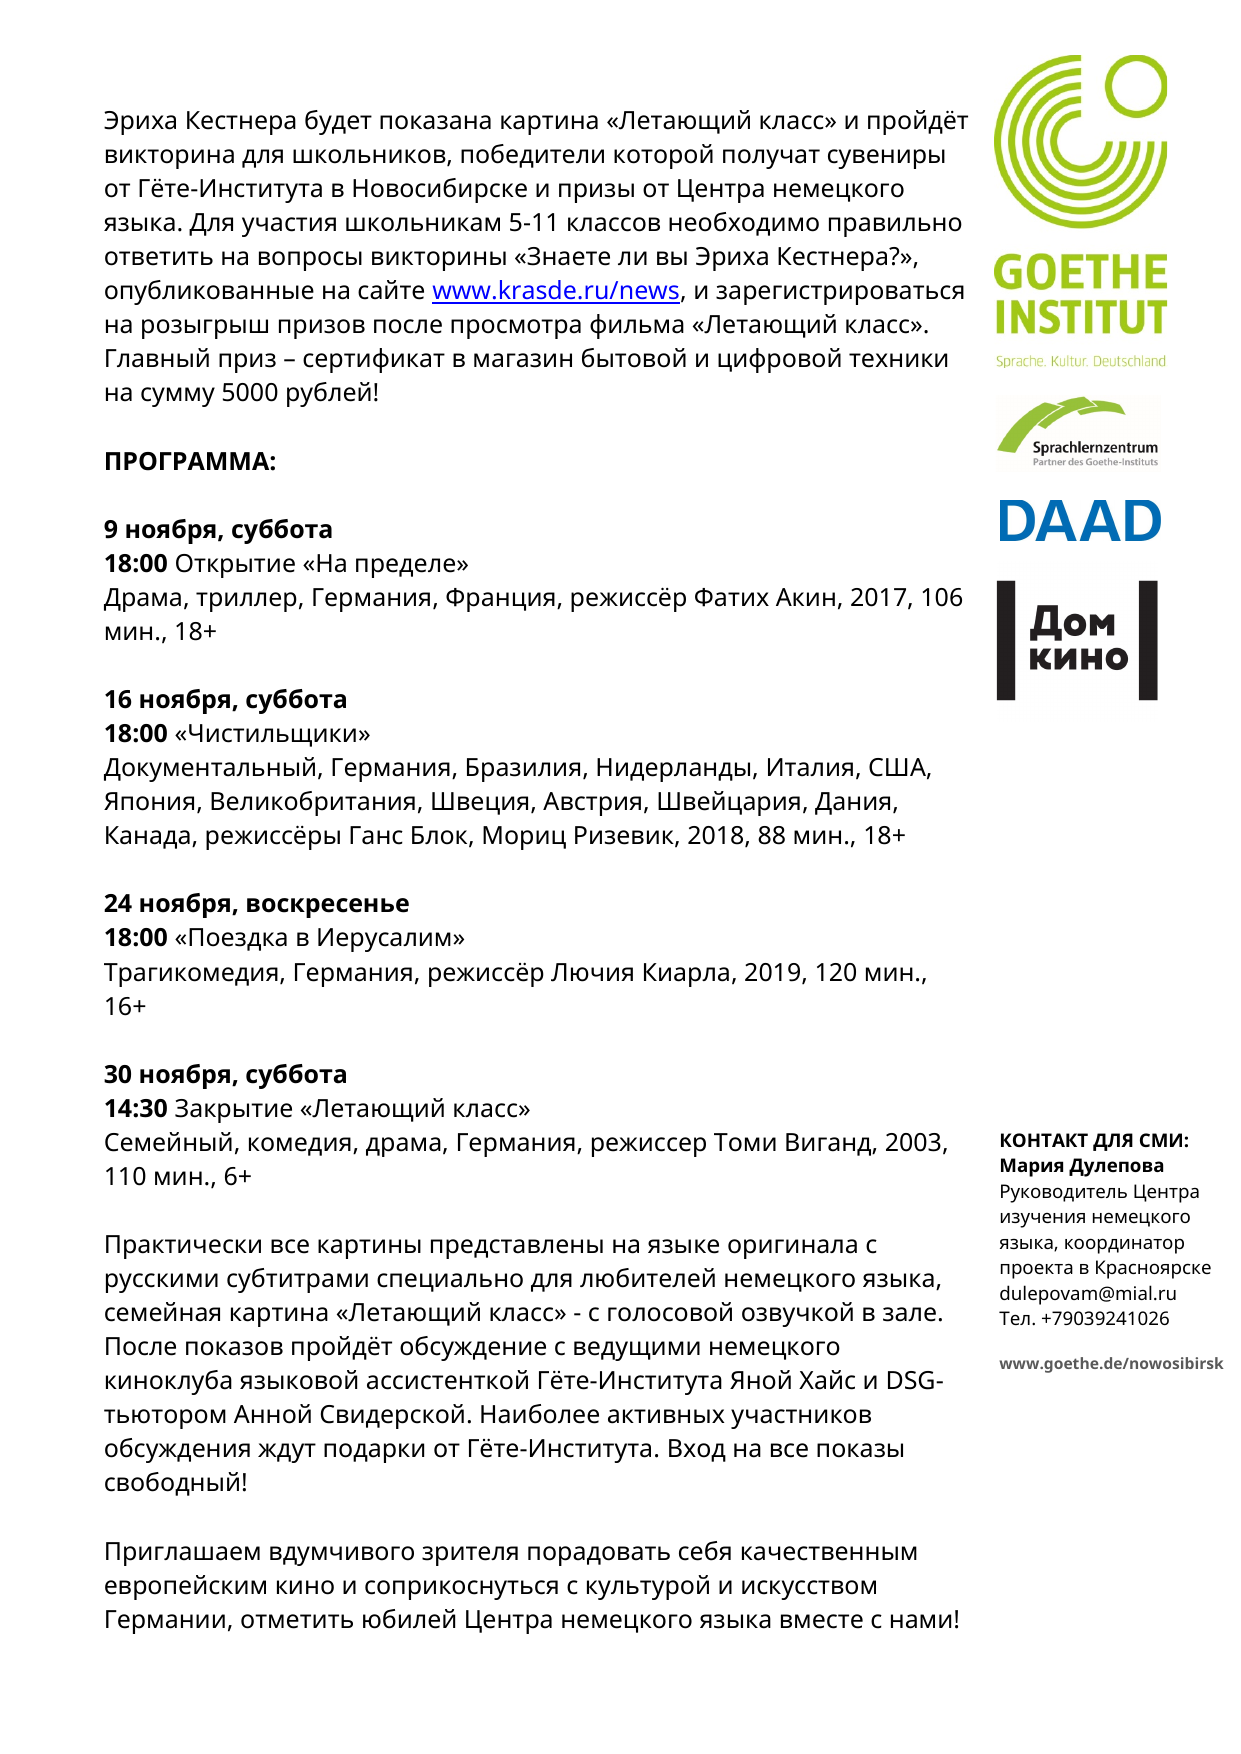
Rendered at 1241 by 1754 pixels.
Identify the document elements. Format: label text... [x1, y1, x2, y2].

picture [994, 55, 1168, 368]
text Приглашаем вдумчивого зрителя порадовать себя качественным европейским кино и соприкоснуться с культурой и искусством Германии, отметить юбилей Центра немецкого языка вместе с нами! [103, 1533, 974, 1635]
text Драма, триллер, Германия, Франция, режиссёр Фатих Акин, 2017, 106 мин., 18+ [103, 579, 974, 648]
picture [995, 395, 1161, 472]
text Практически все картины представлены на языке оригинала с русскими субтитрами специально для любителей немецкого языка, семейная картина «Летающий класс» - с голосовой озвучкой в зале. После показов пройдёт обсуждение с ведущими немецкого киноклуба языковой ассистенткой Гёте-Института Яной Хайс и DSG-тьютором Анной Свидерской. Наиболее активных участников обсуждения ждут подарки от Гёте-Института. Вход на все показы свободный! [103, 1227, 974, 1499]
text 18:00 «Чистильщики» [103, 716, 974, 750]
text 16 ноября, суббота [103, 682, 974, 716]
text 30 ноября, суббота [103, 1056, 974, 1090]
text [103, 103, 974, 409]
text Семейный, комедия, драма, Германия, режиссер Томи Виганд, 2003, 110 мин., 6+ [103, 1124, 974, 1193]
text 24 ноября, воскресенье [103, 886, 974, 920]
text Трагикомедия, Германия, режиссёр Лючия Киарла, 2019, 120 мин., 16+ [103, 954, 974, 1022]
picture [1000, 500, 1161, 541]
picture [996, 561, 1158, 722]
text 18:00 «Поездка в Иерусалим» [103, 920, 974, 954]
text 14:30 Закрытие «Летающий класс» [103, 1090, 974, 1124]
text 18:00 Открытие «На пределе» [103, 545, 974, 579]
text 9 ноября, суббота [103, 511, 974, 545]
text ПРОГРАММА: [103, 443, 974, 477]
text Документальный, Германия, Бразилия, Нидерланды, Италия, США, Япония, Великобритания, Швеция, Австрия, Швейцария, Дания, Канада, режиссёры Ганс Блок, Мориц Ризевик, 2018, 88 мин., 18+ [103, 750, 974, 852]
